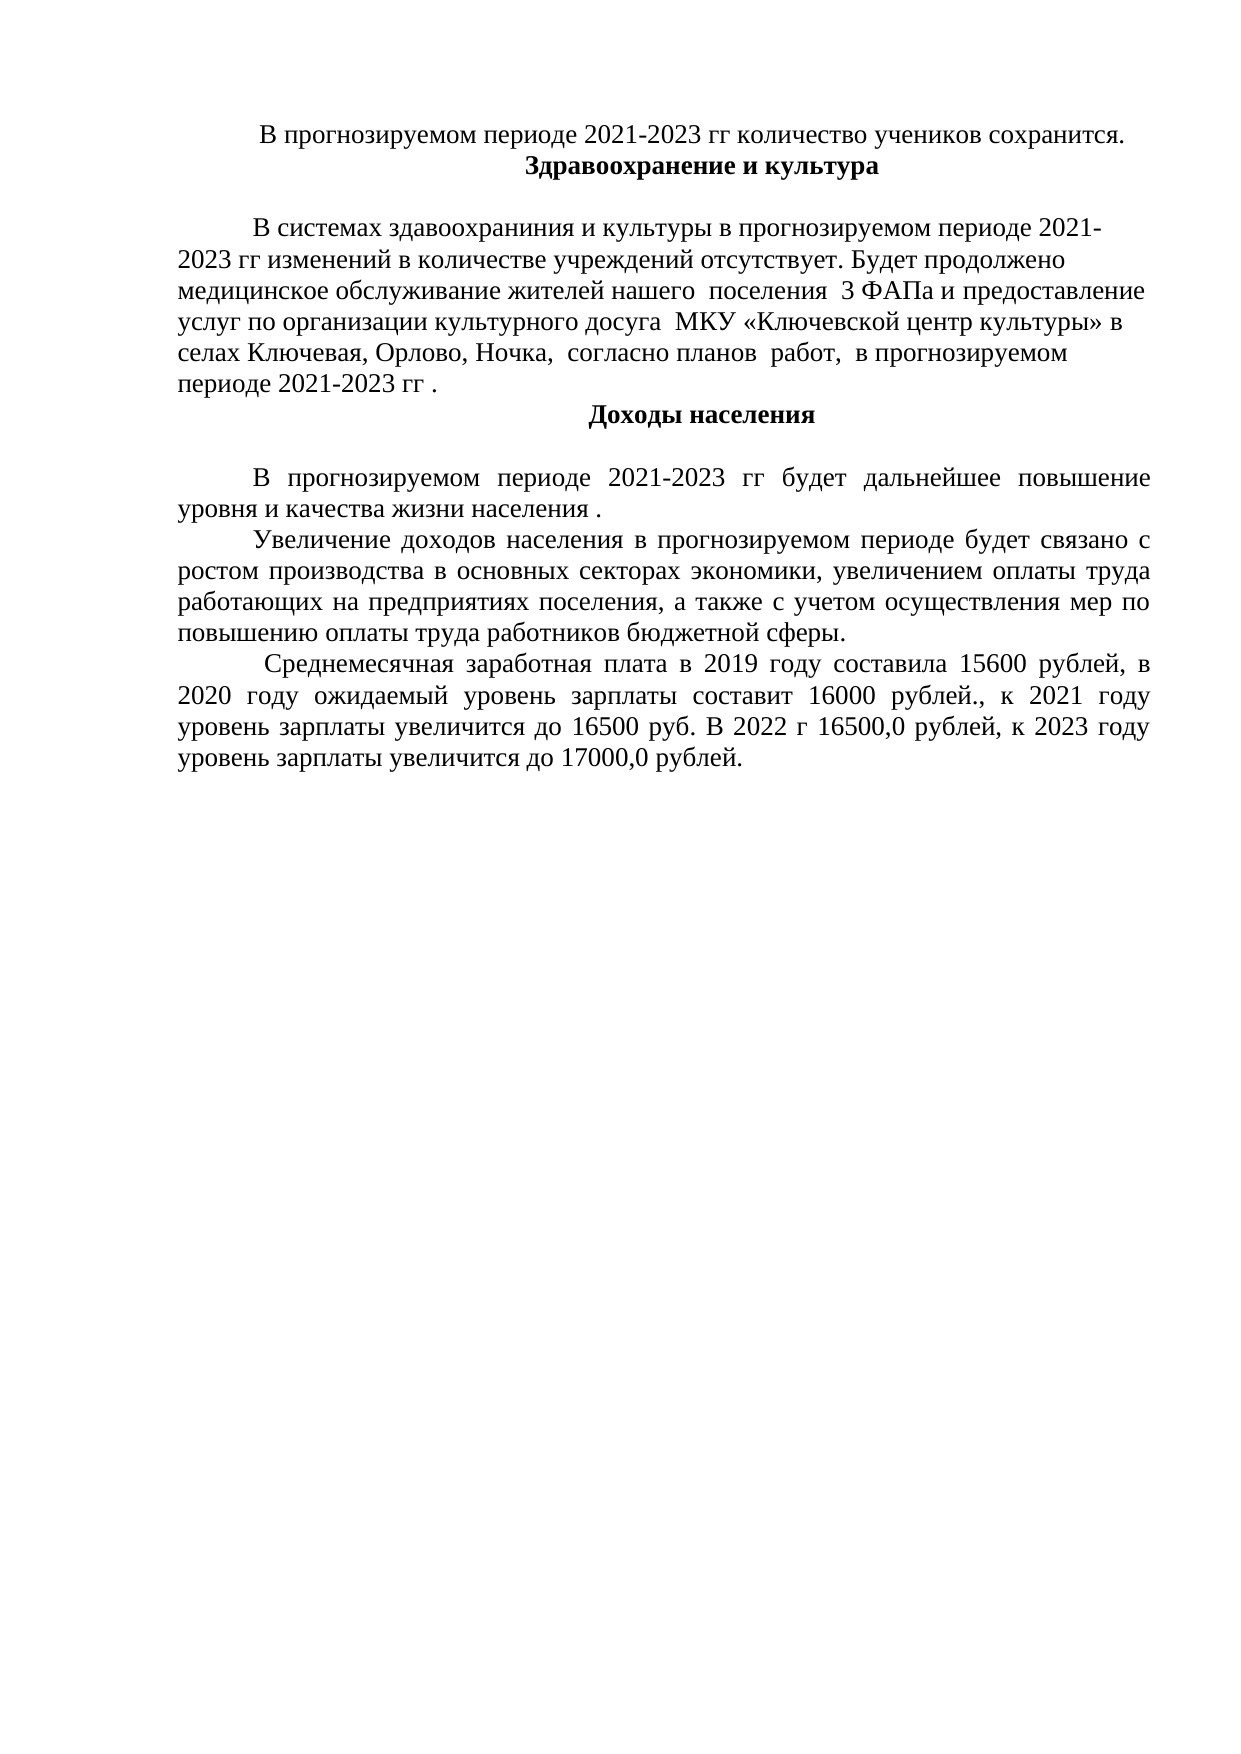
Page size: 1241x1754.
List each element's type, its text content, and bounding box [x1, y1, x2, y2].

text В прогнозируемом периоде 2021-2023 гг будет дальнейшее повышение уровня и качества жизни населения . [177, 461, 1152, 523]
text Здравоохранение и культура [177, 149, 1152, 180]
text В системах здавоохраниния и культуры в прогнозируемом периоде 2021-2023 гг изменений в количестве учреждений отсутствует. Будет продолжено [177, 212, 1152, 274]
text В прогнозируемом периоде 2021-2023 гг количество учеников сохранится. [177, 118, 1152, 149]
text Среднемесячная заработная плата в 2019 году составила 15600 рублей, в 2020 году ожидаемый уровень зарплаты составит 16000 рублей., к 2021 году уровень зарплаты увеличится до 16500 руб. В 2022 г 16500,0 рублей, к 2023 году уровень зарплаты увеличится до 17000,0 рублей. [177, 648, 1152, 772]
text Увеличение доходов населения в прогнозируемом периоде будет связано с ростом производства в основных секторах экономики, увеличением оплаты труда работающих на предприятиях поселения, а также с учетом осуществления мер по повышению оплаты труда работников бюджетной сферы. [177, 523, 1152, 648]
text Доходы населения [177, 398, 1152, 429]
text медицинское обслуживание жителей нашего поселения 3 ФАПа и предоставление услуг по организации культурного досуга МКУ «Ключевской центр культуры» в селах Ключевая, Орлово, Ночка, согласно планов работ, в прогнозируемом периоде 2021-2023 гг . [177, 274, 1152, 398]
